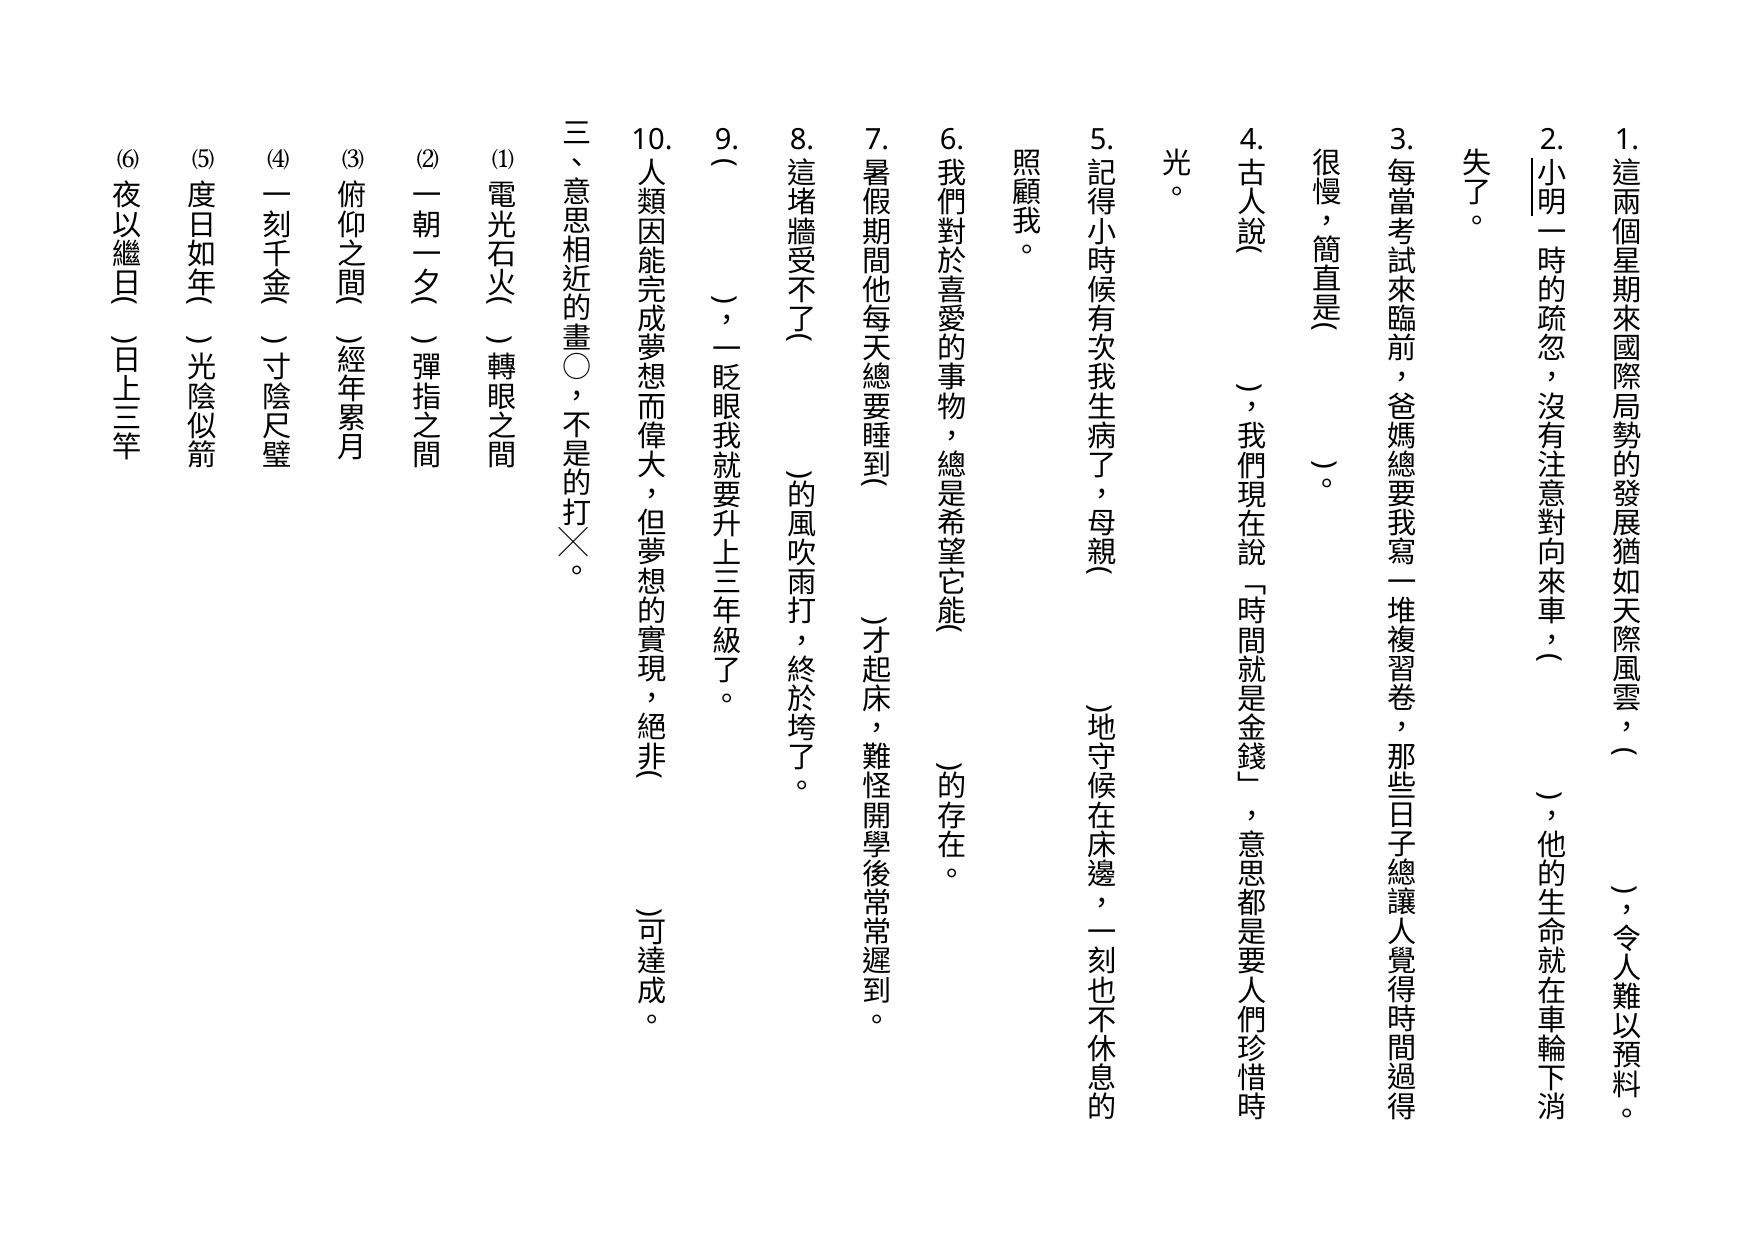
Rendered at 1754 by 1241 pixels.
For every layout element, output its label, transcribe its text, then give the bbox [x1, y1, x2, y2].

text 4.古人說( )，我們現在說「時間就是金錢」，意思都是要人們珍惜時光。 [1139, 118, 1289, 1122]
text 9. ( )，一眨眼我就要升上三年級了。 [689, 118, 764, 1122]
text ⑵一朝一夕( ) 彈指之間 [389, 118, 464, 1122]
text 三、意思相近的畫○，不是的打╳。 [539, 118, 614, 1122]
text 3.每當考試來臨前，爸媽總要我寫一堆複習卷，那些日子總讓人覺得時間過得很慢，簡直是( )。 [1289, 118, 1439, 1122]
text 8.這堵牆受不了( )的風吹雨打，終於垮了。 [764, 118, 839, 1122]
text ⑴電光石火( ) 轉眼之間 [464, 118, 539, 1122]
text 10.人類因能完成夢想而偉大，但夢想的實現，絕非( )可達成。 [614, 118, 689, 1122]
text 2.小明一時的疏忽，沒有注意對向來車，( )，他的生命就在車輪下消失了。 [1439, 118, 1589, 1122]
text 1.這兩個星期來國際局勢的發展猶如天際風雲， ( )，令人難以預料。 [1589, 118, 1664, 1122]
text 7.暑假期間他每天總要睡到( )才起床，難怪開學後常常遲到。 [839, 118, 914, 1122]
text ⑹夜以繼日( )日上三竿 [89, 118, 164, 1122]
text ⑸度日如年( ) 光陰似箭 [164, 118, 239, 1122]
text 6.我們對於喜愛的事物，總是希望它能( )的存在。 [914, 118, 989, 1122]
text 5.記得小時候有次我生病了，母親( )地守候在床邊，一刻也不休息的照顧我。 [989, 118, 1139, 1122]
text ⑷一刻千金( ) 寸陰尺璧 [239, 118, 314, 1122]
text ⑶俯仰之間( )經年累月 [314, 118, 389, 1122]
